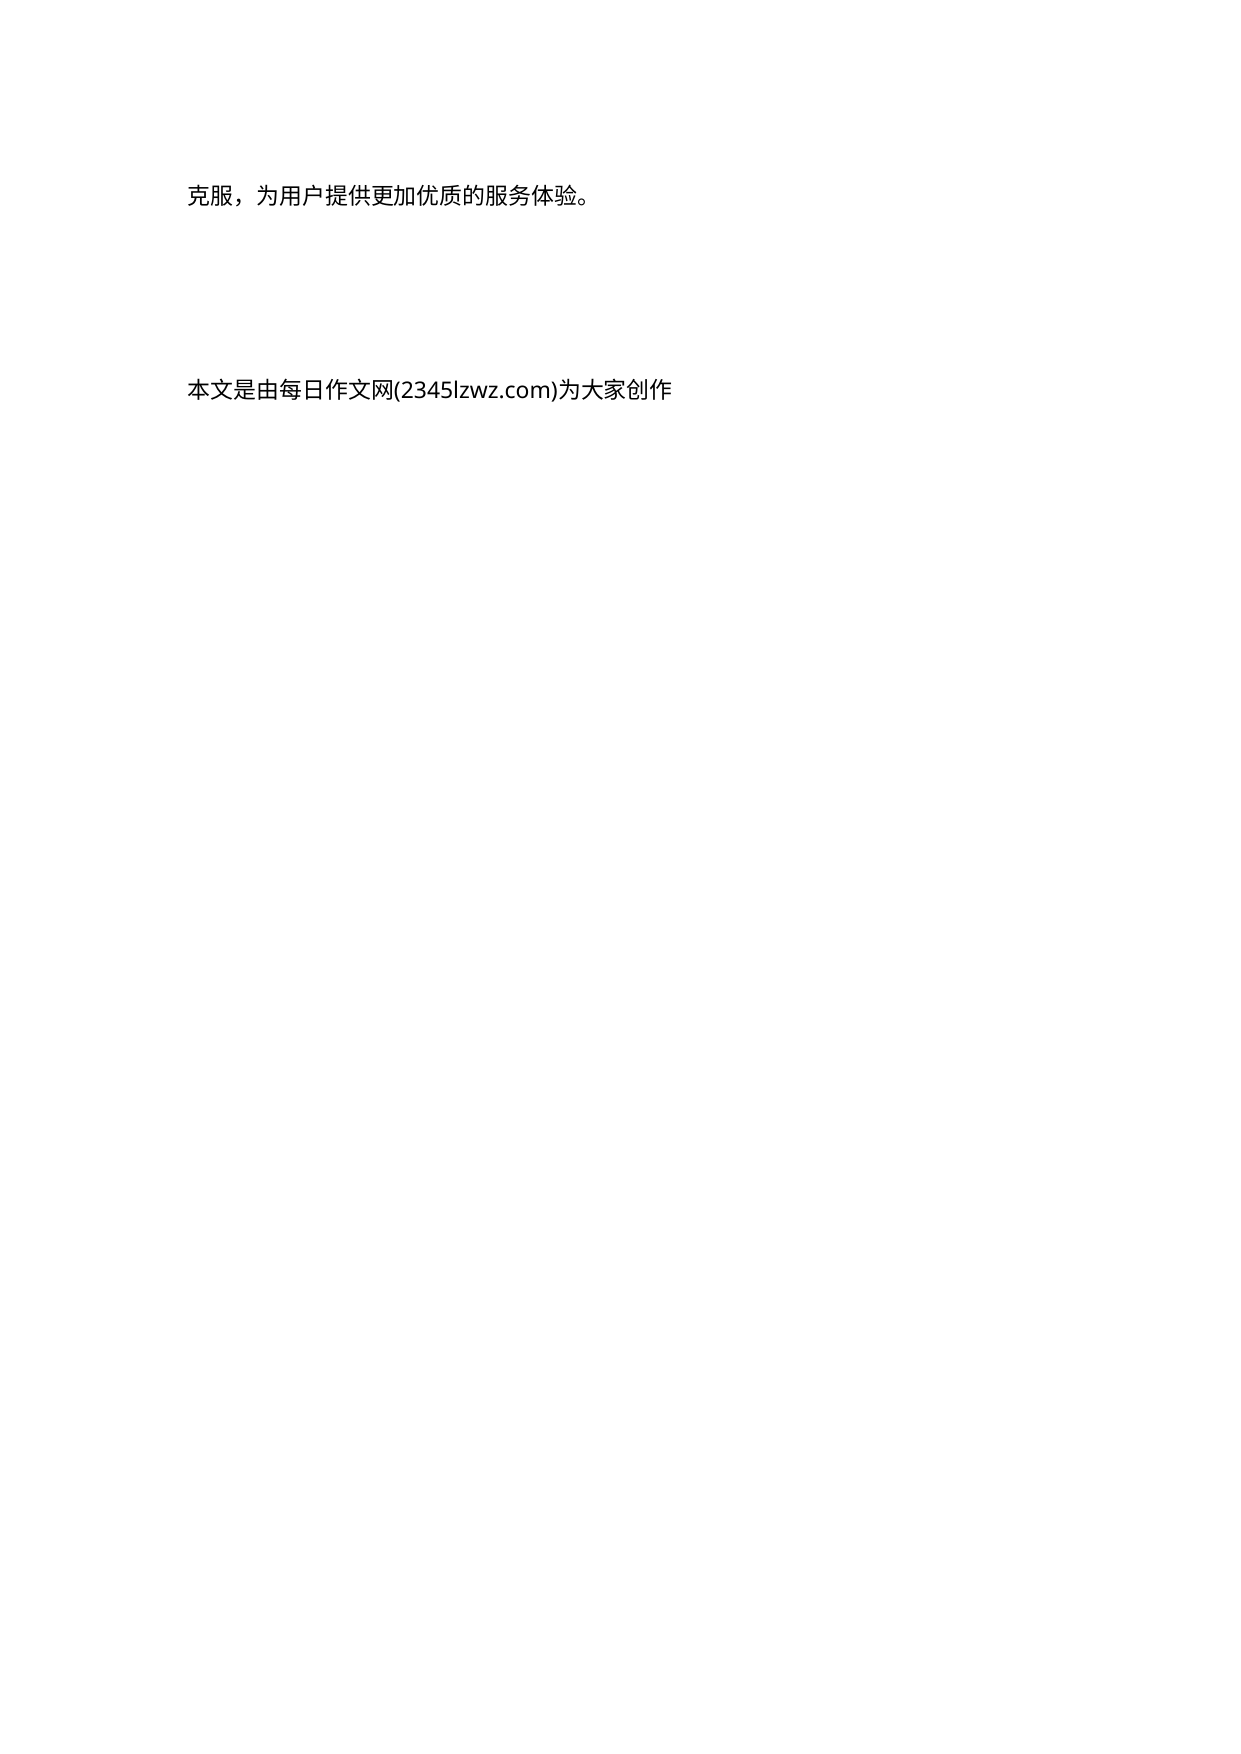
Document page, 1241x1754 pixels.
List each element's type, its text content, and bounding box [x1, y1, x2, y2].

text 本文是由每日作文网(2345lzwz.com)为大家创作 [187, 356, 1053, 421]
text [187, 162, 1053, 227]
